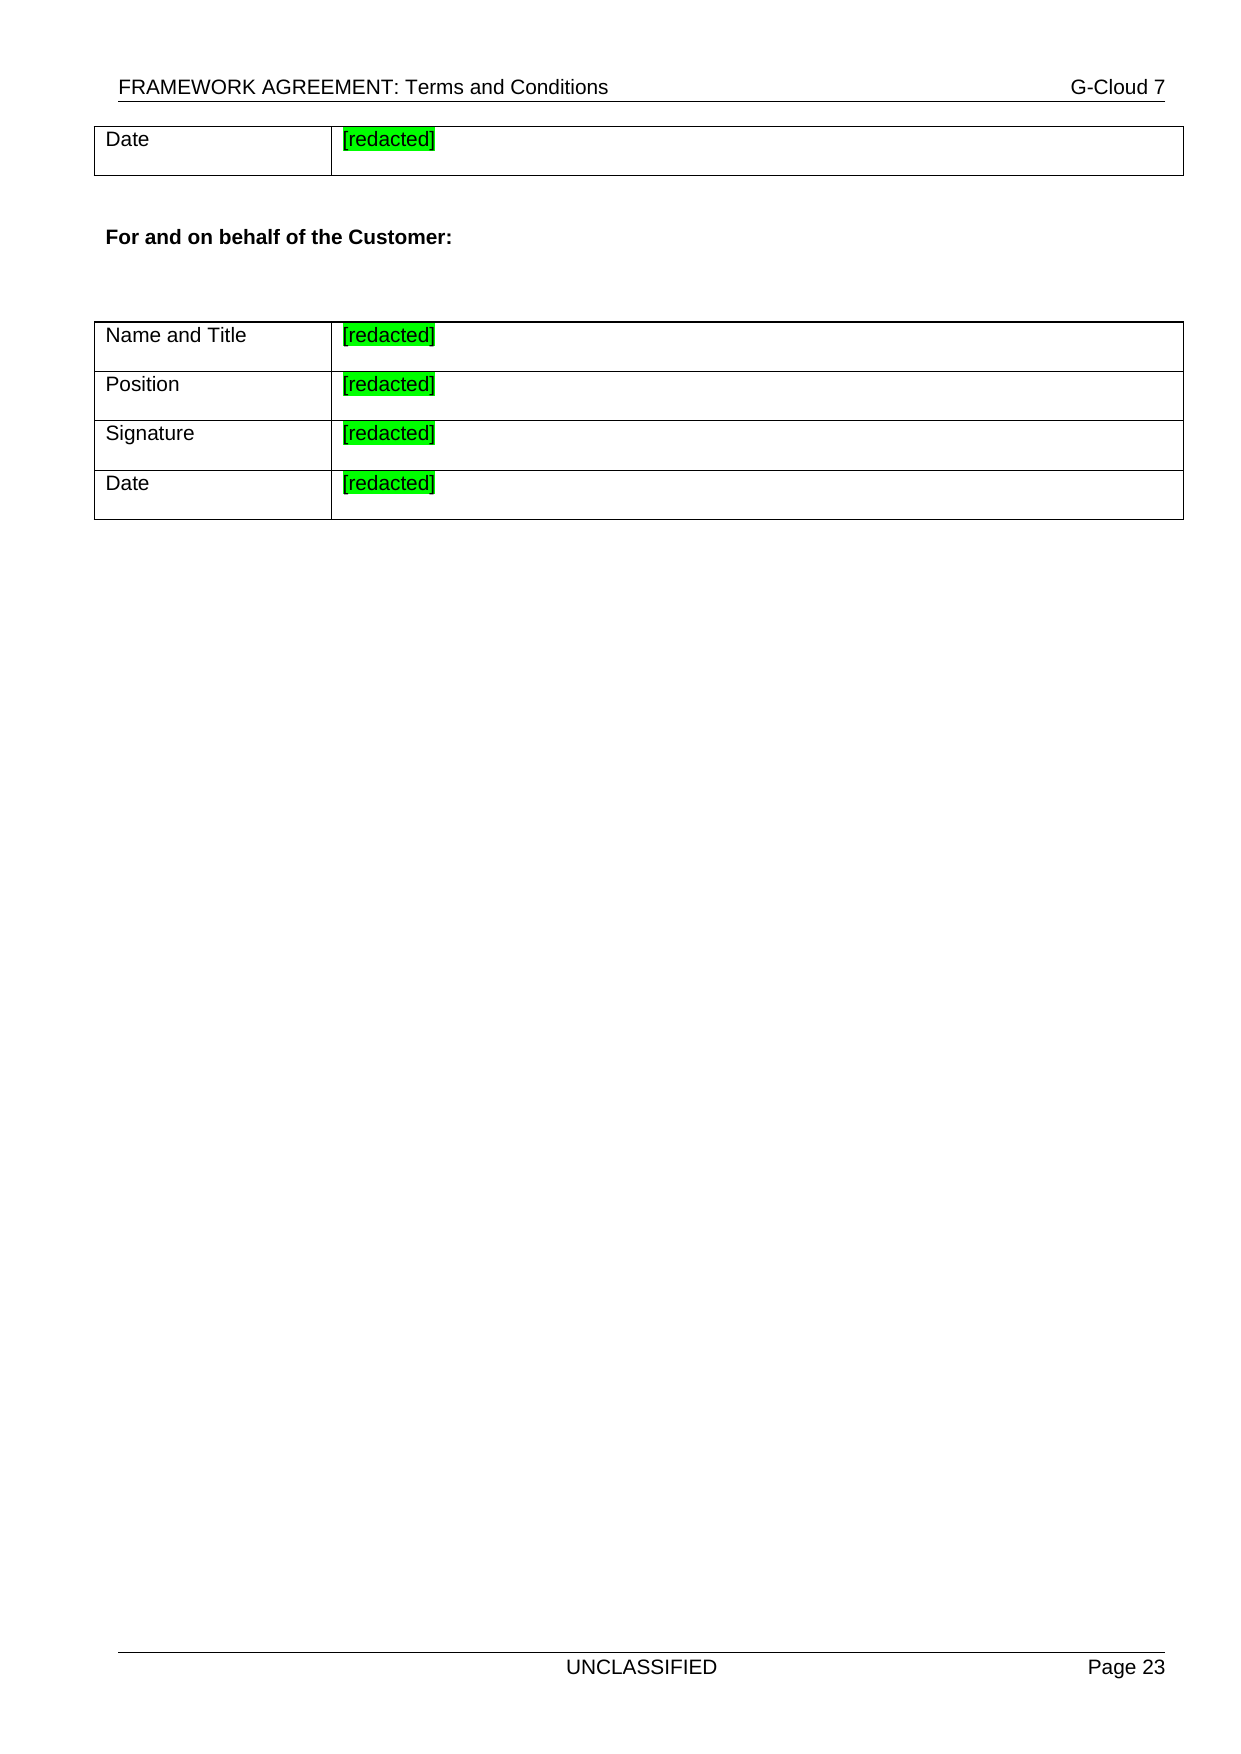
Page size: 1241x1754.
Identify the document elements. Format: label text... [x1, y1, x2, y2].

table_header For and on behalf of the Customer: [94, 225, 1183, 321]
table_cell [redacted] [332, 421, 1183, 469]
table_cell [redacted] [332, 471, 1183, 519]
table_cell [redacted] [332, 372, 1183, 420]
table_cell [redacted] [332, 323, 1183, 371]
table_cell Name and Title [95, 323, 331, 371]
table_cell Date [95, 471, 331, 519]
table_cell Signature [95, 421, 331, 469]
table_cell Date [95, 127, 331, 175]
table_cell [redacted] [332, 127, 1183, 175]
table_cell Position [95, 372, 331, 420]
